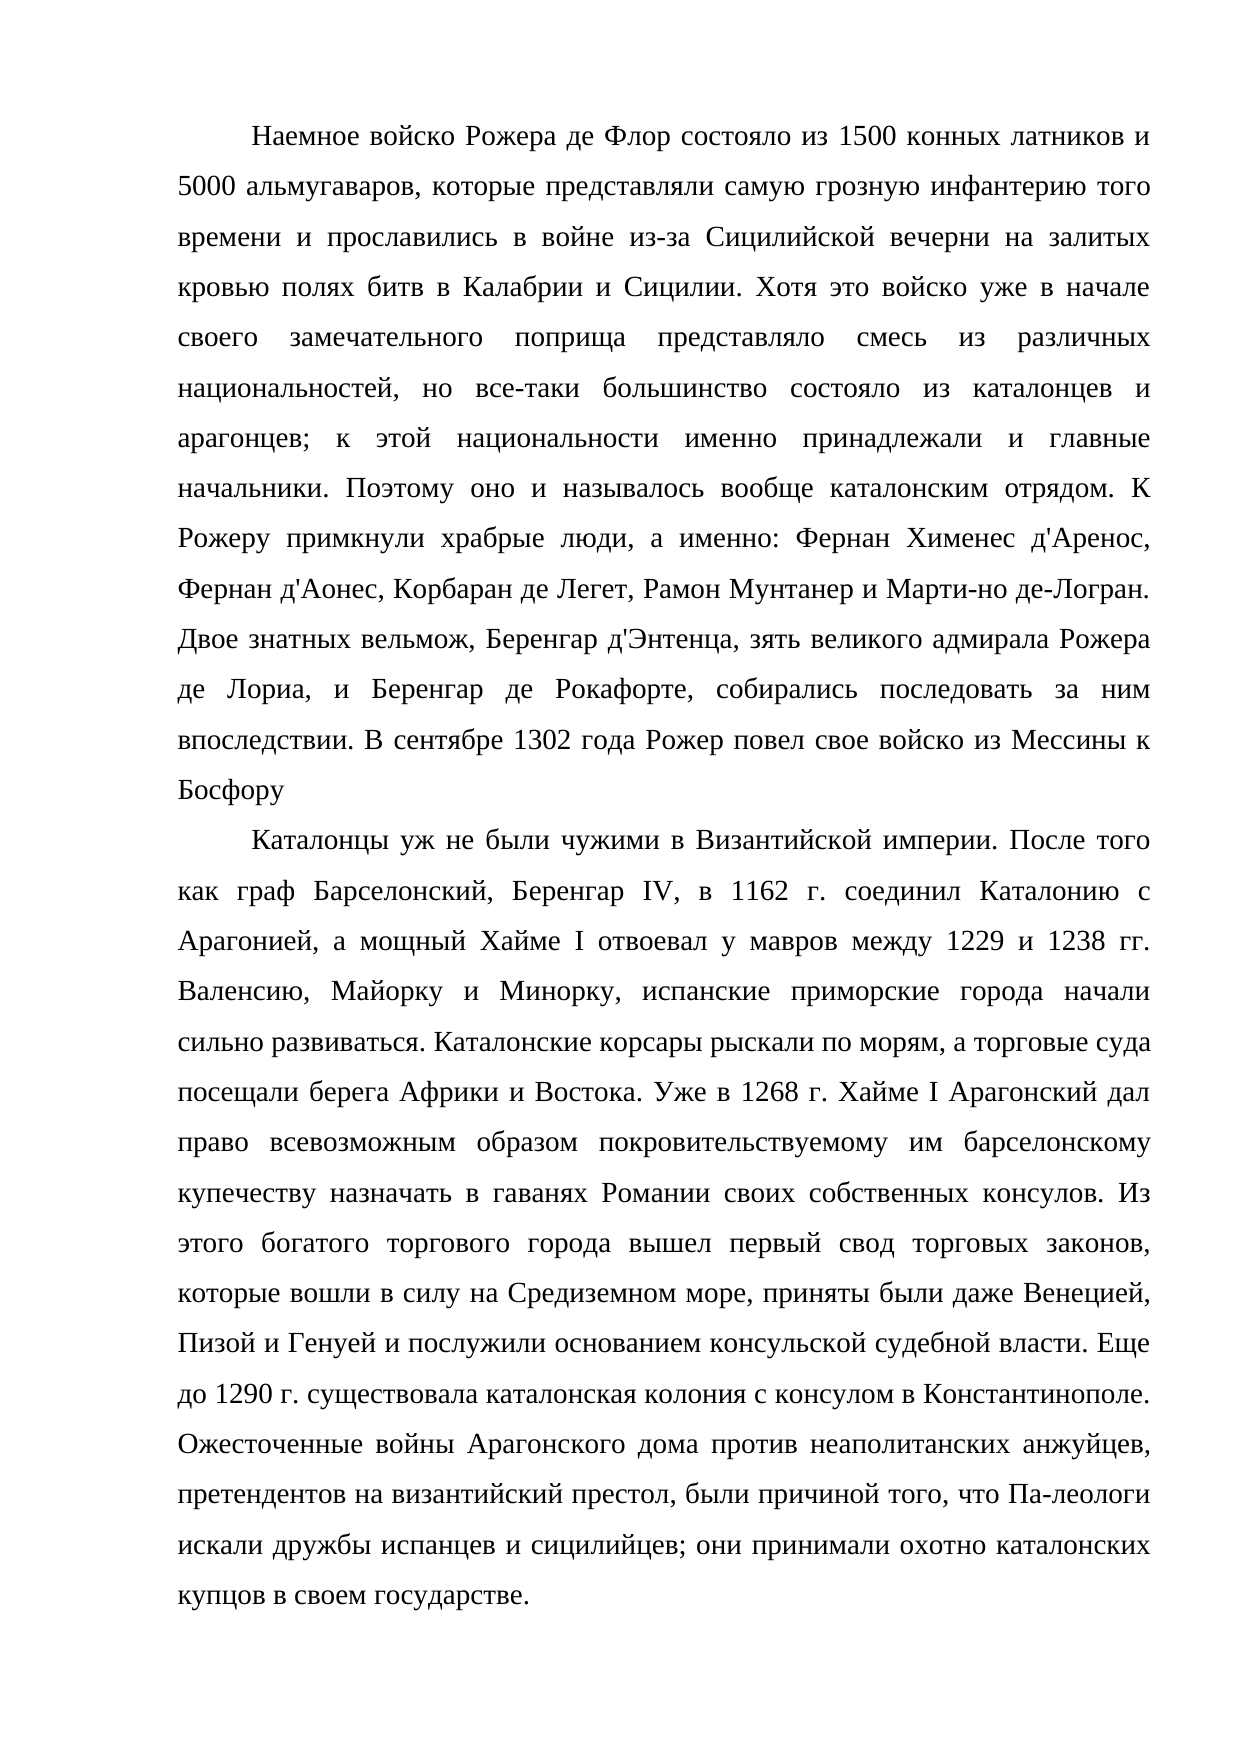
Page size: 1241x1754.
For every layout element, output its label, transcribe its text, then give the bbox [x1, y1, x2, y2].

text Каталонцы уж не были чужими в Византийской империи. После того как граф Барселонский, Беренгар IV, в 1162 г. соединил Каталонию с Арагонией, а мощный Хайме I отвоевал у мавров между 1229 и 1238 гг. Валенсию, Майорку и Минорку, испанские приморские города начали сильно развиваться. Каталонские корсары рыскали по морям, а торговые суда посещали берега Африки и Востока. Уже в 1268 г. Хайме I Арагонский дал право всевозможным образом покровительствуемому им барселонскому купечеству назначать в гаванях Романии своих собственных консулов. Из этого богатого торгового города вышел первый свод торговых законов, которые вошли в силу на Средиземном море, приняты были даже Венецией, Пизой и Генуей и послужили основанием консульской судебной власти. Еще до 1290 г. существовала каталонская колония с консулом в Константинополе. Ожесточенные войны Арагонского дома против неаполитанских анжуйцев, претендентов на византийский престол, были причиной того, что Па-леологи искали дружбы испанцев и сицилийцев; они принимали охотно каталонских купцов в своем государстве. [177, 822, 1152, 1611]
text Наемное войско Рожера де Флор состояло из 1500 конных латников и 5000 альмугаваров, которые представляли самую грозную инфантерию того времени и прославились в войне из-за Сицилийской вечерни на залитых кровью полях битв в Калабрии и Сицилии. Хотя это войско уже в начале своего замечательного поприща представляло смесь из различных национальностей, но все-таки большинство состояло из каталонцев и арагонцев; к этой национальности именно принадлежали и главные начальники. Поэтому оно и называлось вообще каталонским отрядом. К Рожеру примкнули храбрые люди, а именно: Фернан Хименес д'Аренос, Фернан д'Аонес, Корбаран де Легет, Рамон Мунтанер и Марти-но де-Логран. Двое знатных вельмож, Беренгар д'Энтенца, зять великого адмирала Рожера де Лориа, и Беренгар де Рокафорте, собирались последовать за ним впоследствии. В сентябре 1302 года Рожер повел свое войско из Мессины к Босфору [177, 118, 1152, 806]
